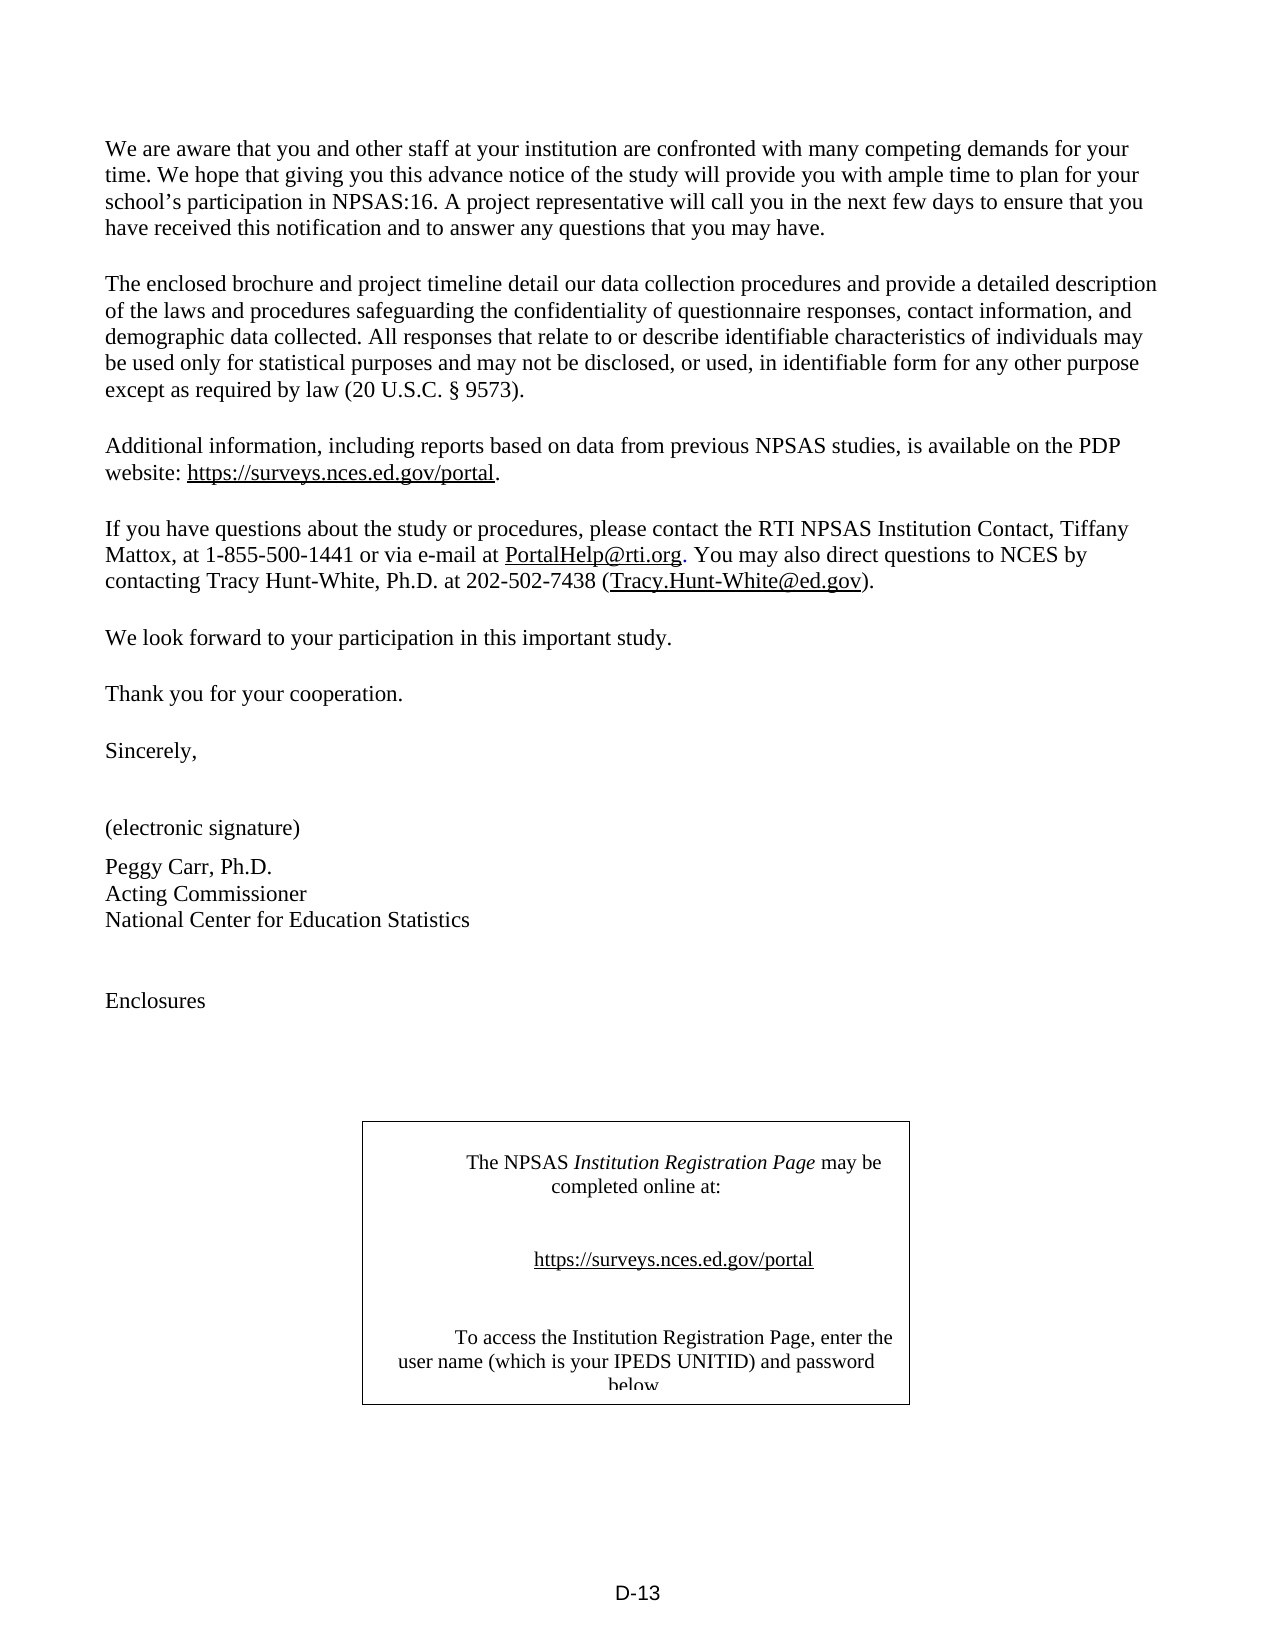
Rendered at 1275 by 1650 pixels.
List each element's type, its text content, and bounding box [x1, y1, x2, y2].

text We look forward to your participation in this important study. [105, 624, 1170, 650]
text Sincerely, [105, 737, 1170, 763]
text The enclosed brochure and project timeline detail our data collection procedures and provide a detailed description of the laws and procedures safeguarding the confidentiality of questionnaire responses, contact information, and demographic data collected. All responses that relate to or describe identifiable characteristics of individuals may be used only for statistical purposes and may not be disclosed, or used, in identifiable form for any other purpose except as required by law (20 U.S.C. § 9573). [105, 270, 1170, 402]
text Enclosures [105, 987, 1170, 1014]
text Acting Commissioner [105, 879, 1170, 906]
text (electronic signature) [105, 814, 1170, 841]
text If you have questions about the study or procedures, please contact the RTI NPSAS Institution Contact, Tiffany Mattox, at 1-855-500-1441 or via e-mail at PortalHelp@rti.org. You may also direct questions to NCES by contacting Tracy Hunt-White, Ph.D. at 202-502-7438 (Tracy.Hunt-White@ed.gov). [105, 515, 1170, 594]
text National Center for Education Statistics [105, 906, 1170, 932]
text Peggy Carr, Ph.D. [105, 853, 1170, 879]
text Additional information, including reports based on data from previous NPSAS studies, is available on the PDP website: https://surveys.nces.ed.gov/portal. [105, 432, 1170, 485]
text Thank you for your cooperation. [105, 680, 1170, 707]
text We are aware that you and other staff at your institution are confronted with many competing demands for your time. We hope that giving you this advance notice of the study will provide you with ample time to plan for your school’s participation in NPSAS:16. A project representative will call you in the next few days to ensure that you have received this notification and to answer any questions that you may have. [105, 135, 1170, 240]
